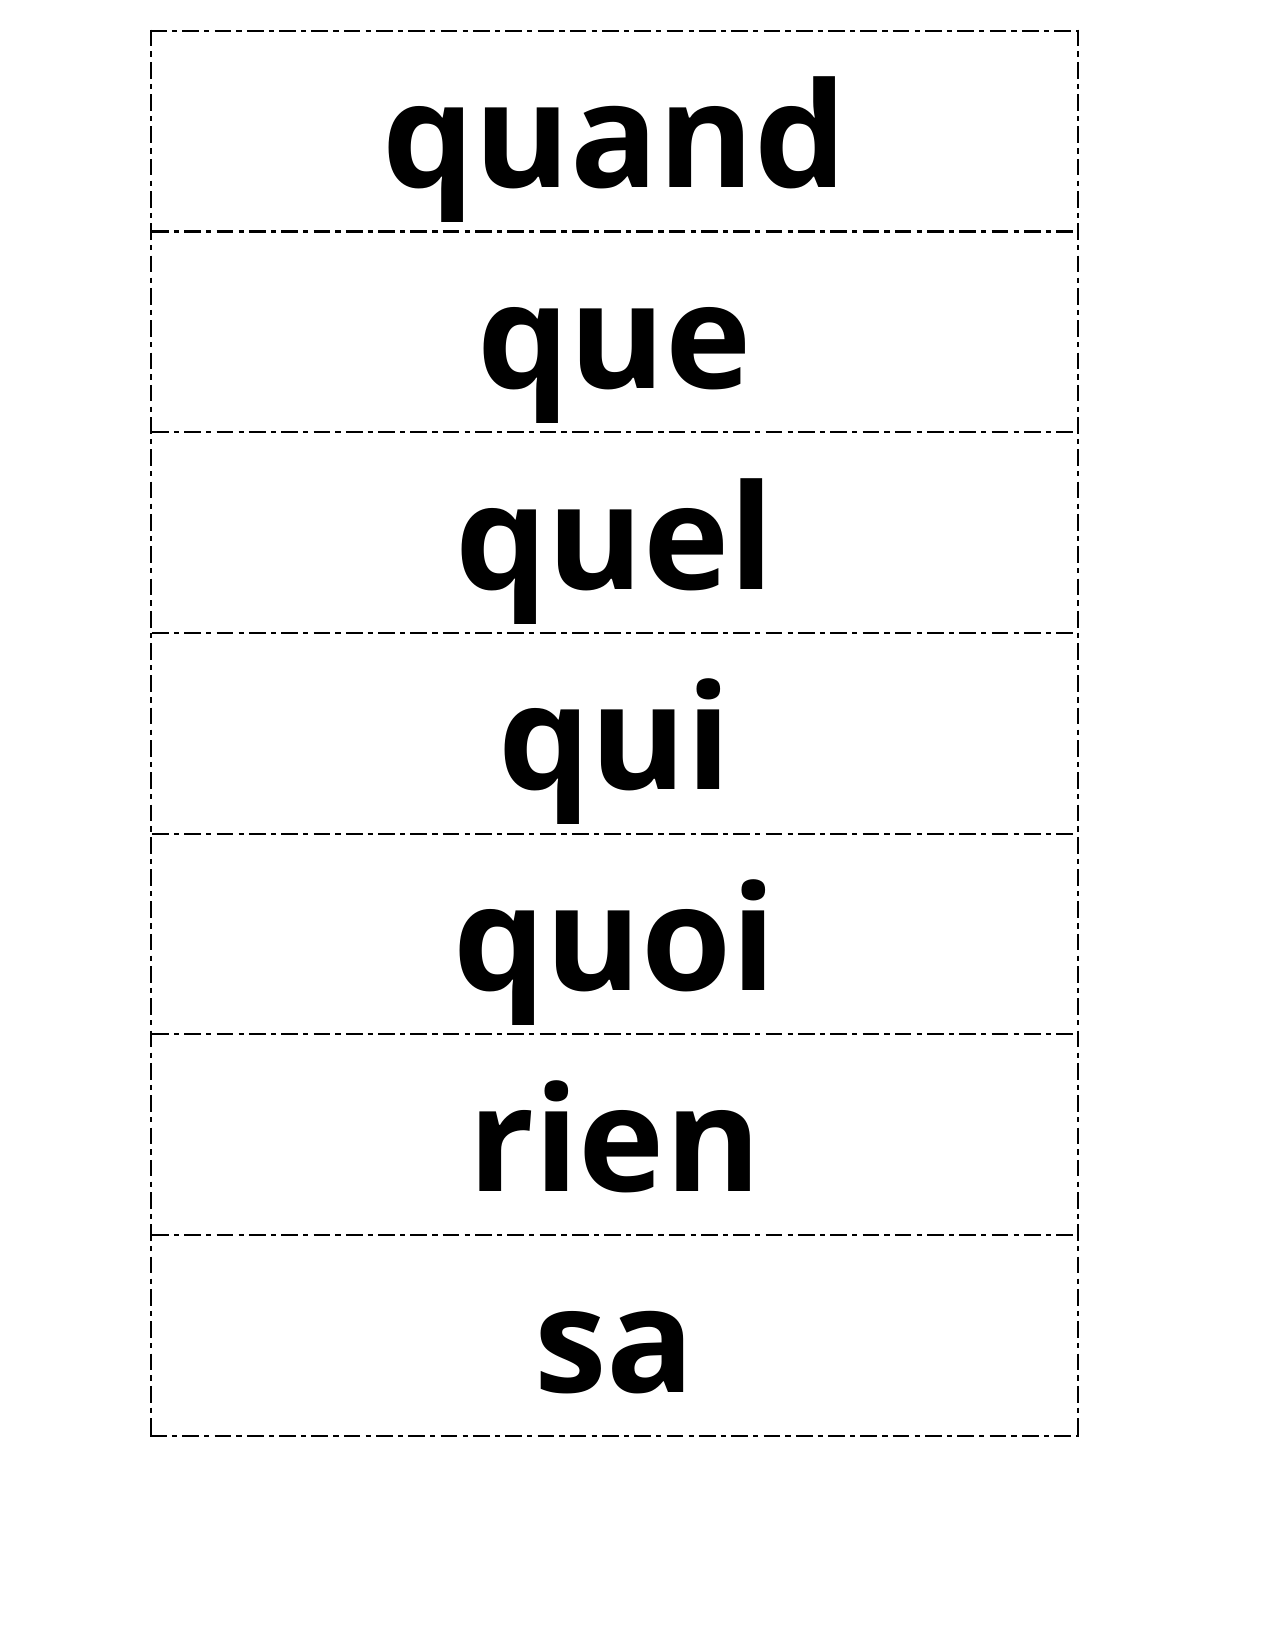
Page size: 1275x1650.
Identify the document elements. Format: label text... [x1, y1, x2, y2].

table_cell qui [151, 632, 1078, 832]
table_cell quel [151, 431, 1078, 632]
table_cell quand [151, 30, 1078, 230]
table_cell sa [151, 1234, 1078, 1435]
table_cell que [151, 230, 1078, 431]
table_cell rien [151, 1033, 1078, 1234]
table_cell quoi [151, 833, 1078, 1033]
